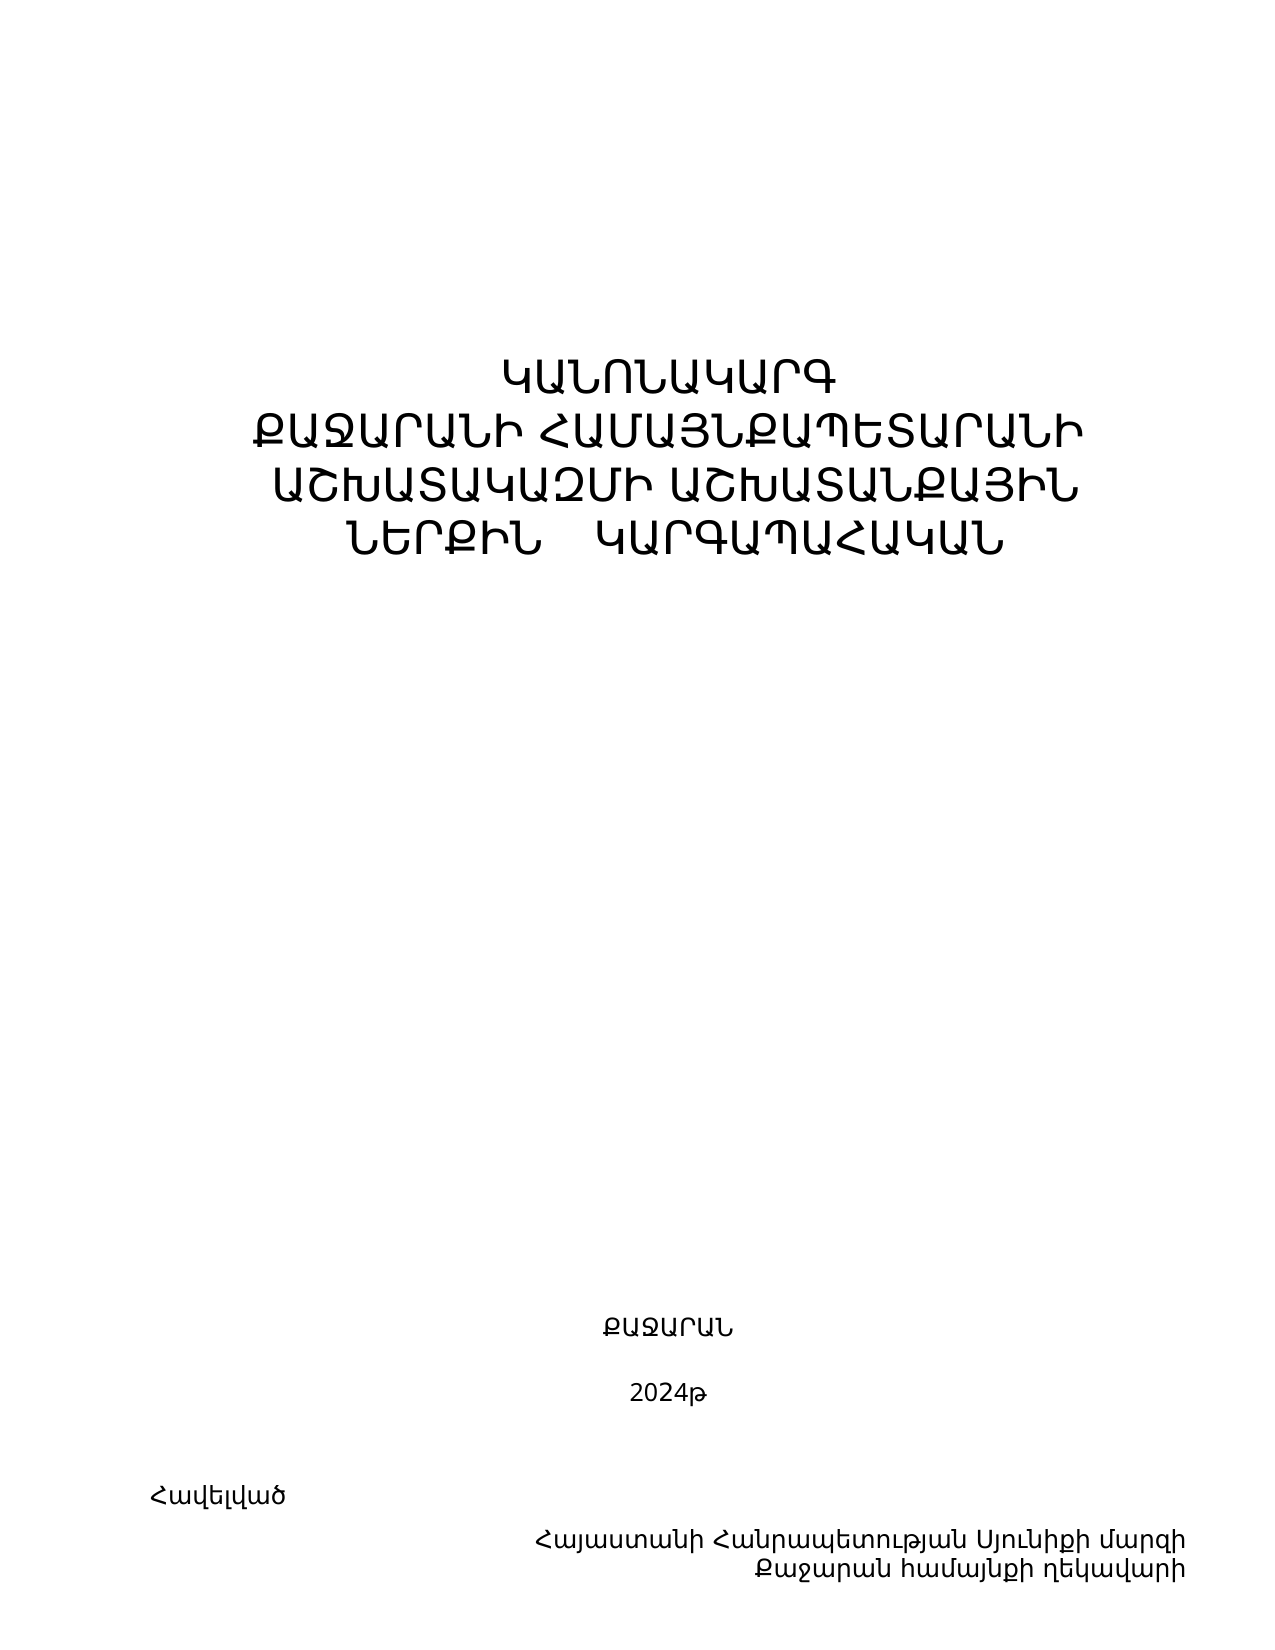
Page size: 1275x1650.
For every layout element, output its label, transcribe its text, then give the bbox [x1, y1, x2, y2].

text ՔԱՋԱՐԱՆ [401, 1309, 935, 1343]
text ՔԱՋԱՐԱՆԻ ՀԱՄԱՅՆՔԱՊԵՏԱՐԱՆԻ ԱՇԽԱՏԱԿԱԶՄԻ ԱՇԽԱՏԱՆՔԱՅԻՆ ՆԵՐՔԻՆ ԿԱՐԳԱՊԱՀԱԿԱՆ [230, 405, 1106, 565]
text 2024թ [401, 1375, 935, 1409]
text Քաջարան համայնքի ղեկավարի [84, 1554, 1186, 1583]
text Հայաստանի Հանրապետության Սյունիքի մարզի [84, 1525, 1186, 1554]
text Հավելված [150, 1438, 1186, 1511]
text ԿԱՆՈՆԱԿԱՐԳ [401, 346, 935, 405]
